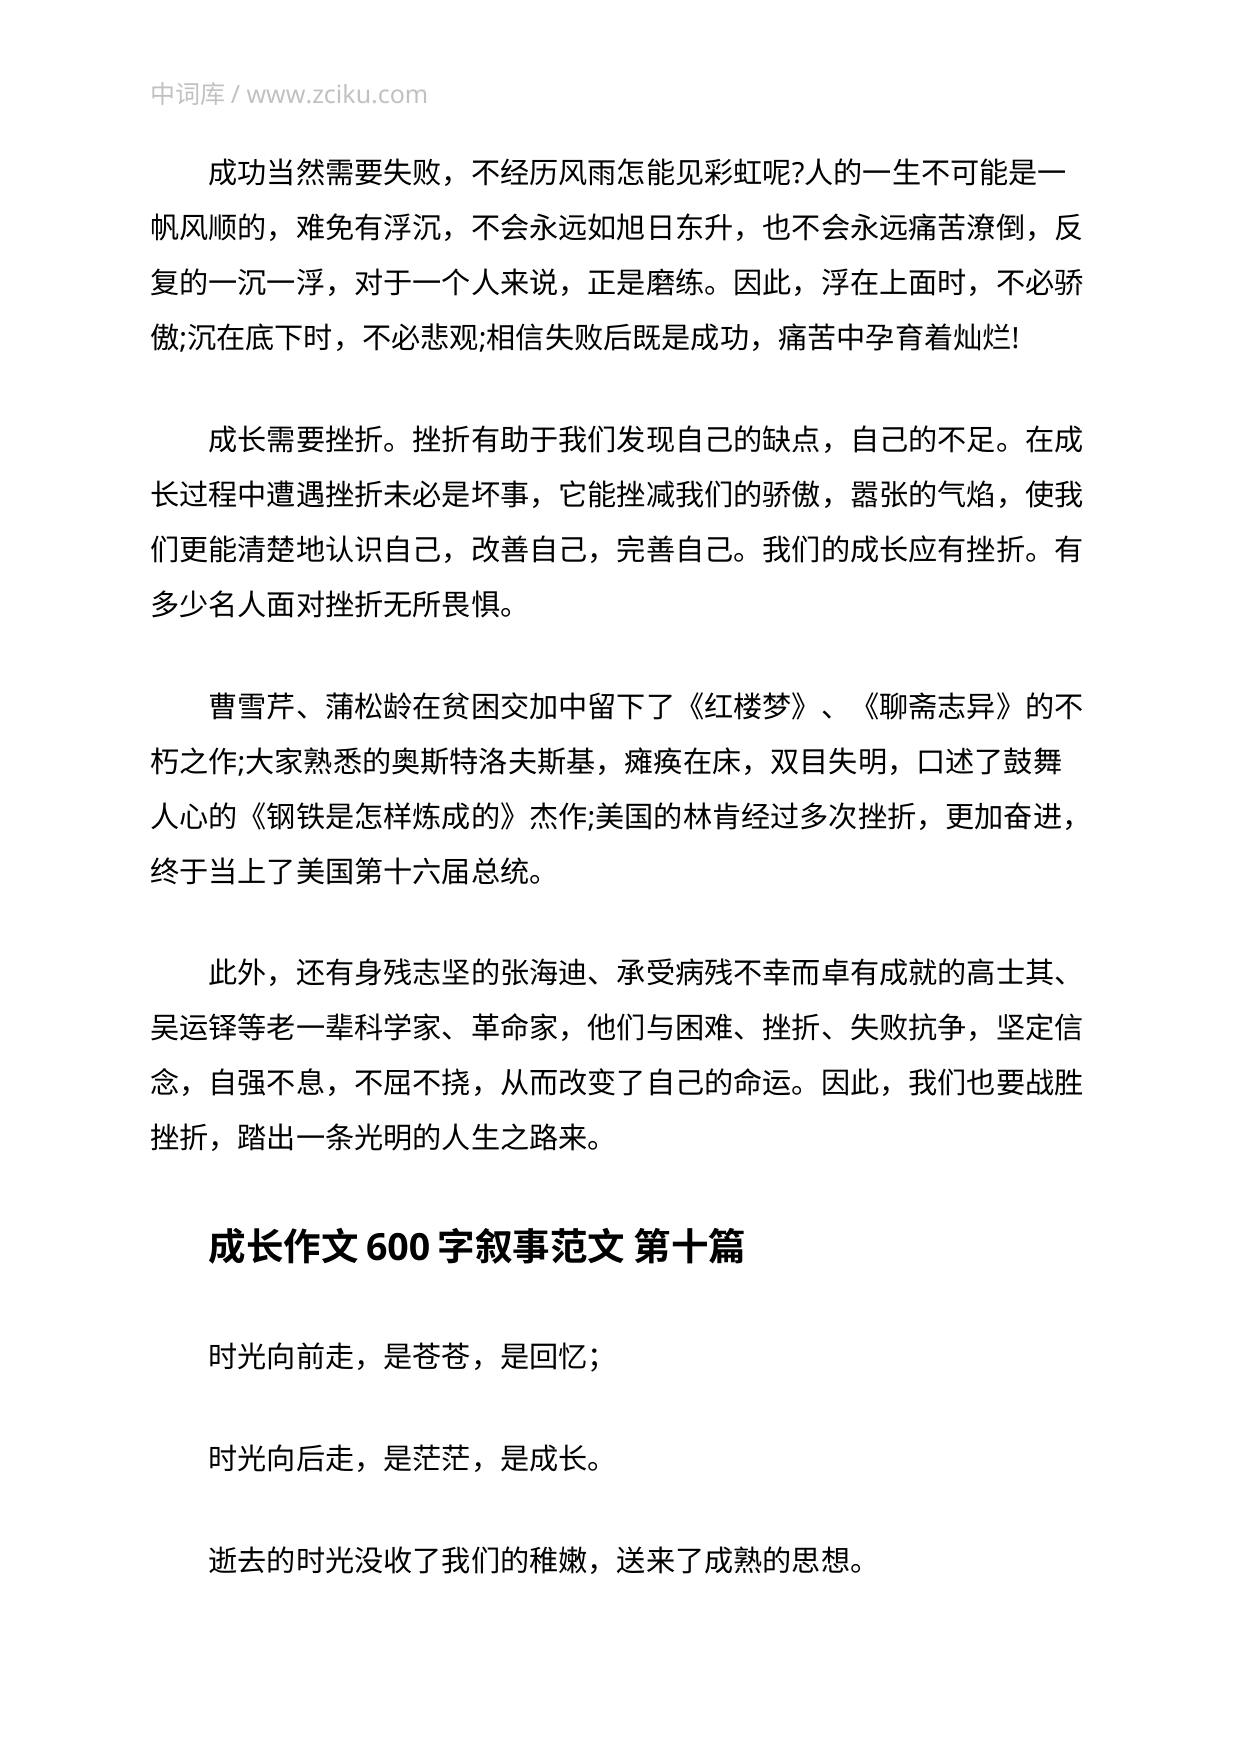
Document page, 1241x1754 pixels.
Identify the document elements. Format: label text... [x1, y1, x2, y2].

text 时光向前走，是苍苍，是回忆； [150, 1334, 1090, 1376]
text 成功当然需要失败，不经历风雨怎能见彩虹呢?人的一生不可能是一帆风顺的，难免有浮沉，不会永远如旭日东升，也不会永远痛苦潦倒，反复的一沉一浮，对于一个人来说，正是磨练。因此，浮在上面时，不必骄傲;沉在底下时，不必悲观;相信失败后既是成功，痛苦中孕育着灿烂! [150, 150, 1090, 357]
text 曹雪芹、蒲松龄在贫困交加中留下了《红楼梦》、《聊斋志异》的不朽之作;大家熟悉的奥斯特洛夫斯基，瘫痪在床，双目失明，口述了鼓舞人心的《钢铁是怎样炼成的》杰作;美国的林肯经过多次挫折，更加奋进，终于当上了美国第十六届总统。 [150, 683, 1090, 890]
text 成长作文600字叙事范文 第十篇 [150, 1216, 1090, 1271]
text 时光向后走，是茫茫，是成长。 [150, 1436, 1090, 1478]
text 逝去的时光没收了我们的稚嫩，送来了成熟的思想。 [150, 1537, 1090, 1580]
text 成长需要挫折。挫折有助于我们发现自己的缺点，自己的不足。在成长过程中遭遇挫折未必是坏事，它能挫减我们的骄傲，嚣张的气焰，使我们更能清楚地认识自己，改善自己，完善自己。我们的成长应有挫折。有多少名人面对挫折无所畏惧。 [150, 417, 1090, 624]
text 此外，还有身残志坚的张海迪、承受病残不幸而卓有成就的高士其、吴运铎等老一辈科学家、革命家，他们与困难、挫折、失败抗争，坚定信念，自强不息，不屈不挠，从而改变了自己的命运。因此，我们也要战胜挫折，踏出一条光明的人生之路来。 [150, 950, 1090, 1157]
